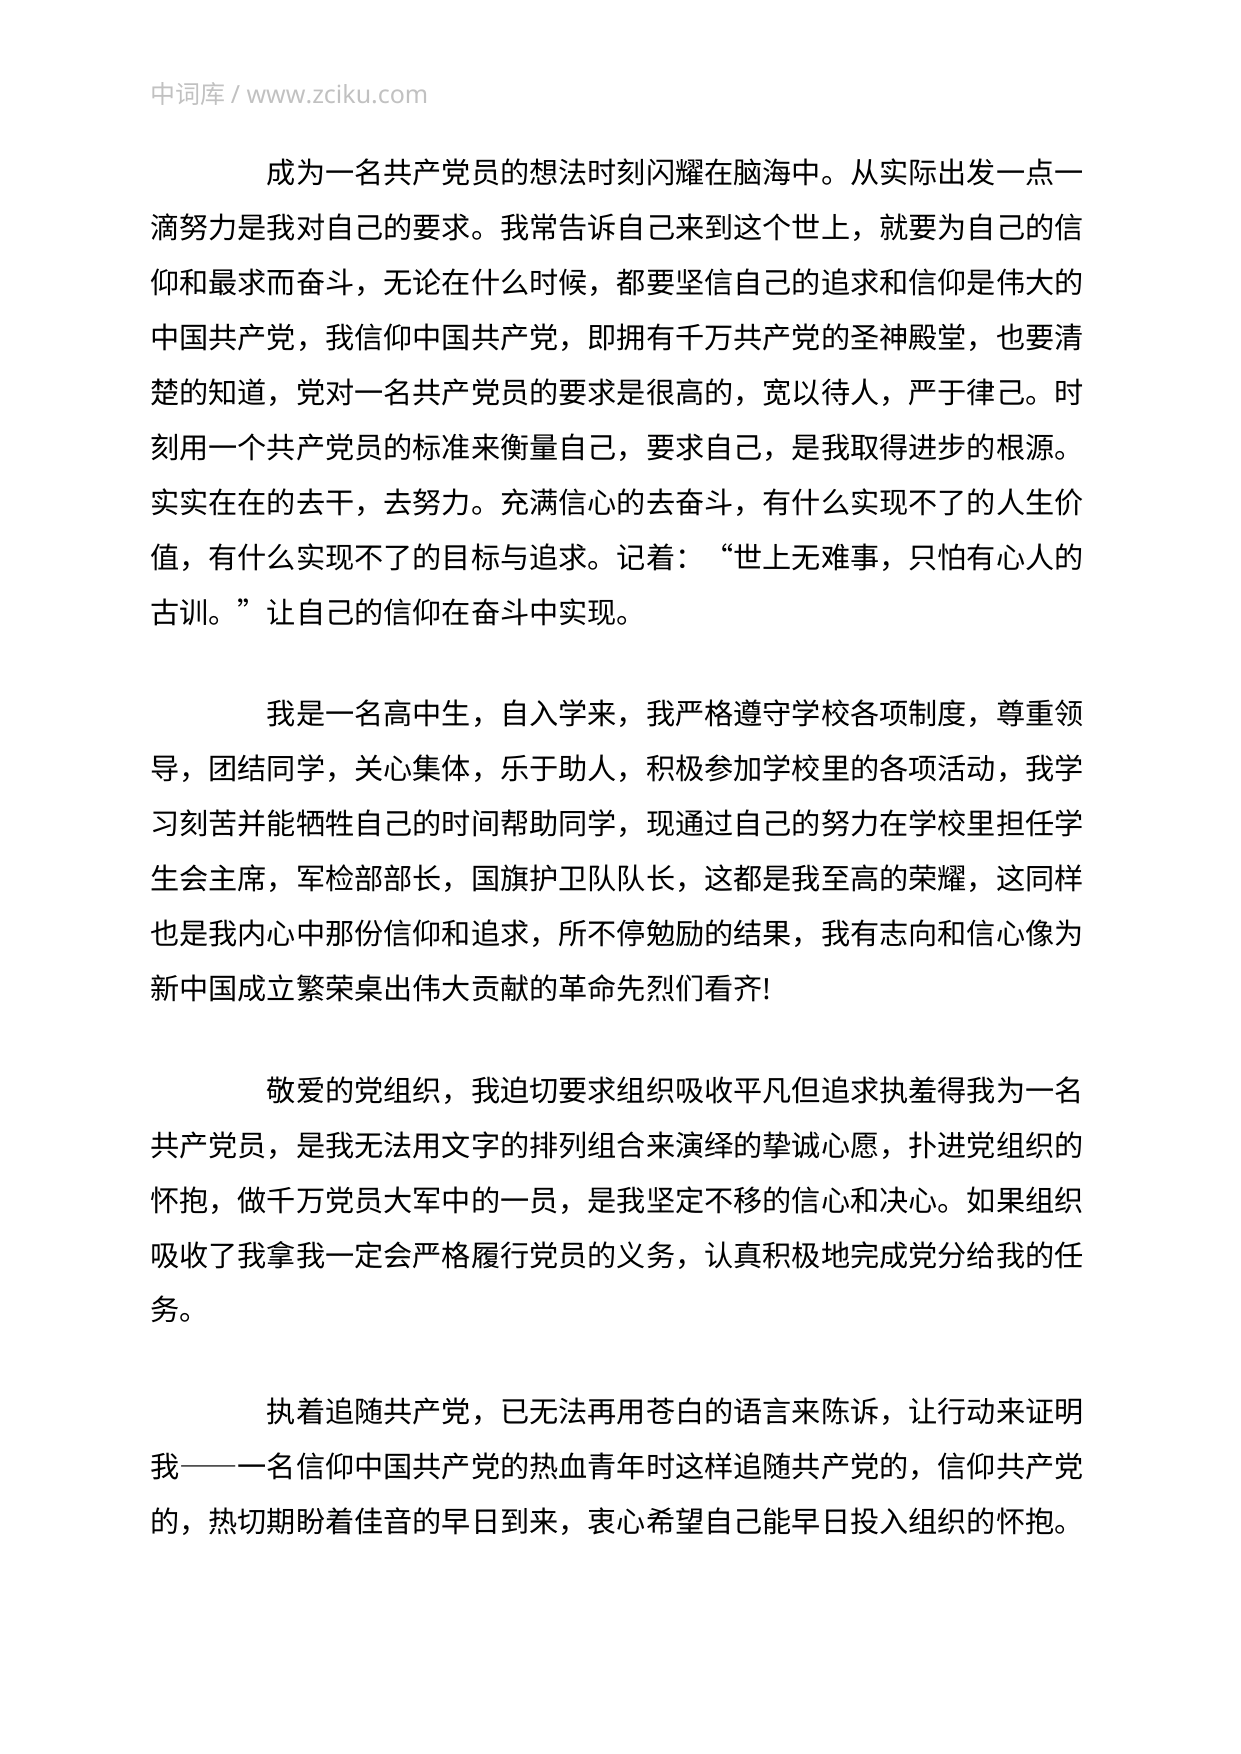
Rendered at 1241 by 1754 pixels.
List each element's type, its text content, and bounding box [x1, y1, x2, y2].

text 我是一名高中生，自入学来，我严格遵守学校各项制度，尊重领导，团结同学，关心集体，乐于助人，积极参加学校里的各项活动，我学习刻苦并能牺牲自己的时间帮助同学，现通过自己的努力在学校里担任学生会主席，军检部部长，国旗护卫队队长，这都是我至高的荣耀，这同样也是我内心中那份信仰和追求，所不停勉励的结果，我有志向和信心像为新中国成立繁荣桌出伟大贡献的革命先烈们看齐! [150, 691, 1090, 1008]
text 成为一名共产党员的想法时刻闪耀在脑海中。从实际出发一点一滴努力是我对自己的要求。我常告诉自己来到这个世上，就要为自己的信仰和最求而奋斗，无论在什么时候，都要坚信自己的追求和信仰是伟大的中国共产党，我信仰中国共产党，即拥有千万共产党的圣神殿堂，也要清楚的知道，党对一名共产党员的要求是很高的，宽以待人，严于律己。时刻用一个共产党员的标准来衡量自己，要求自己，是我取得进步的根源。实实在在的去干，去努力。充满信心的去奋斗，有什么实现不了的人生价值，有什么实现不了的目标与追求。记着：“世上无难事，只怕有心人的古训。”让自己的信仰在奋斗中实现。 [150, 150, 1090, 631]
text 敬爱的党组织，我迫切要求组织吸收平凡但追求执羞得我为一名共产党员，是我无法用文字的排列组合来演绎的挚诚心愿，扑进党组织的怀抱，做千万党员大军中的一员，是我坚定不移的信心和决心。如果组织吸收了我拿我一定会严格履行党员的义务，认真积极地完成党分给我的任务。 [150, 1067, 1090, 1329]
text 执着追随共产党，已无法再用苍白的语言来陈诉，让行动来证明我——一名信仰中国共产党的热血青年时这样追随共产党的，信仰共产党的，热切期盼着佳音的早日到来，衷心希望自己能早日投入组织的怀抱。 [150, 1389, 1090, 1541]
